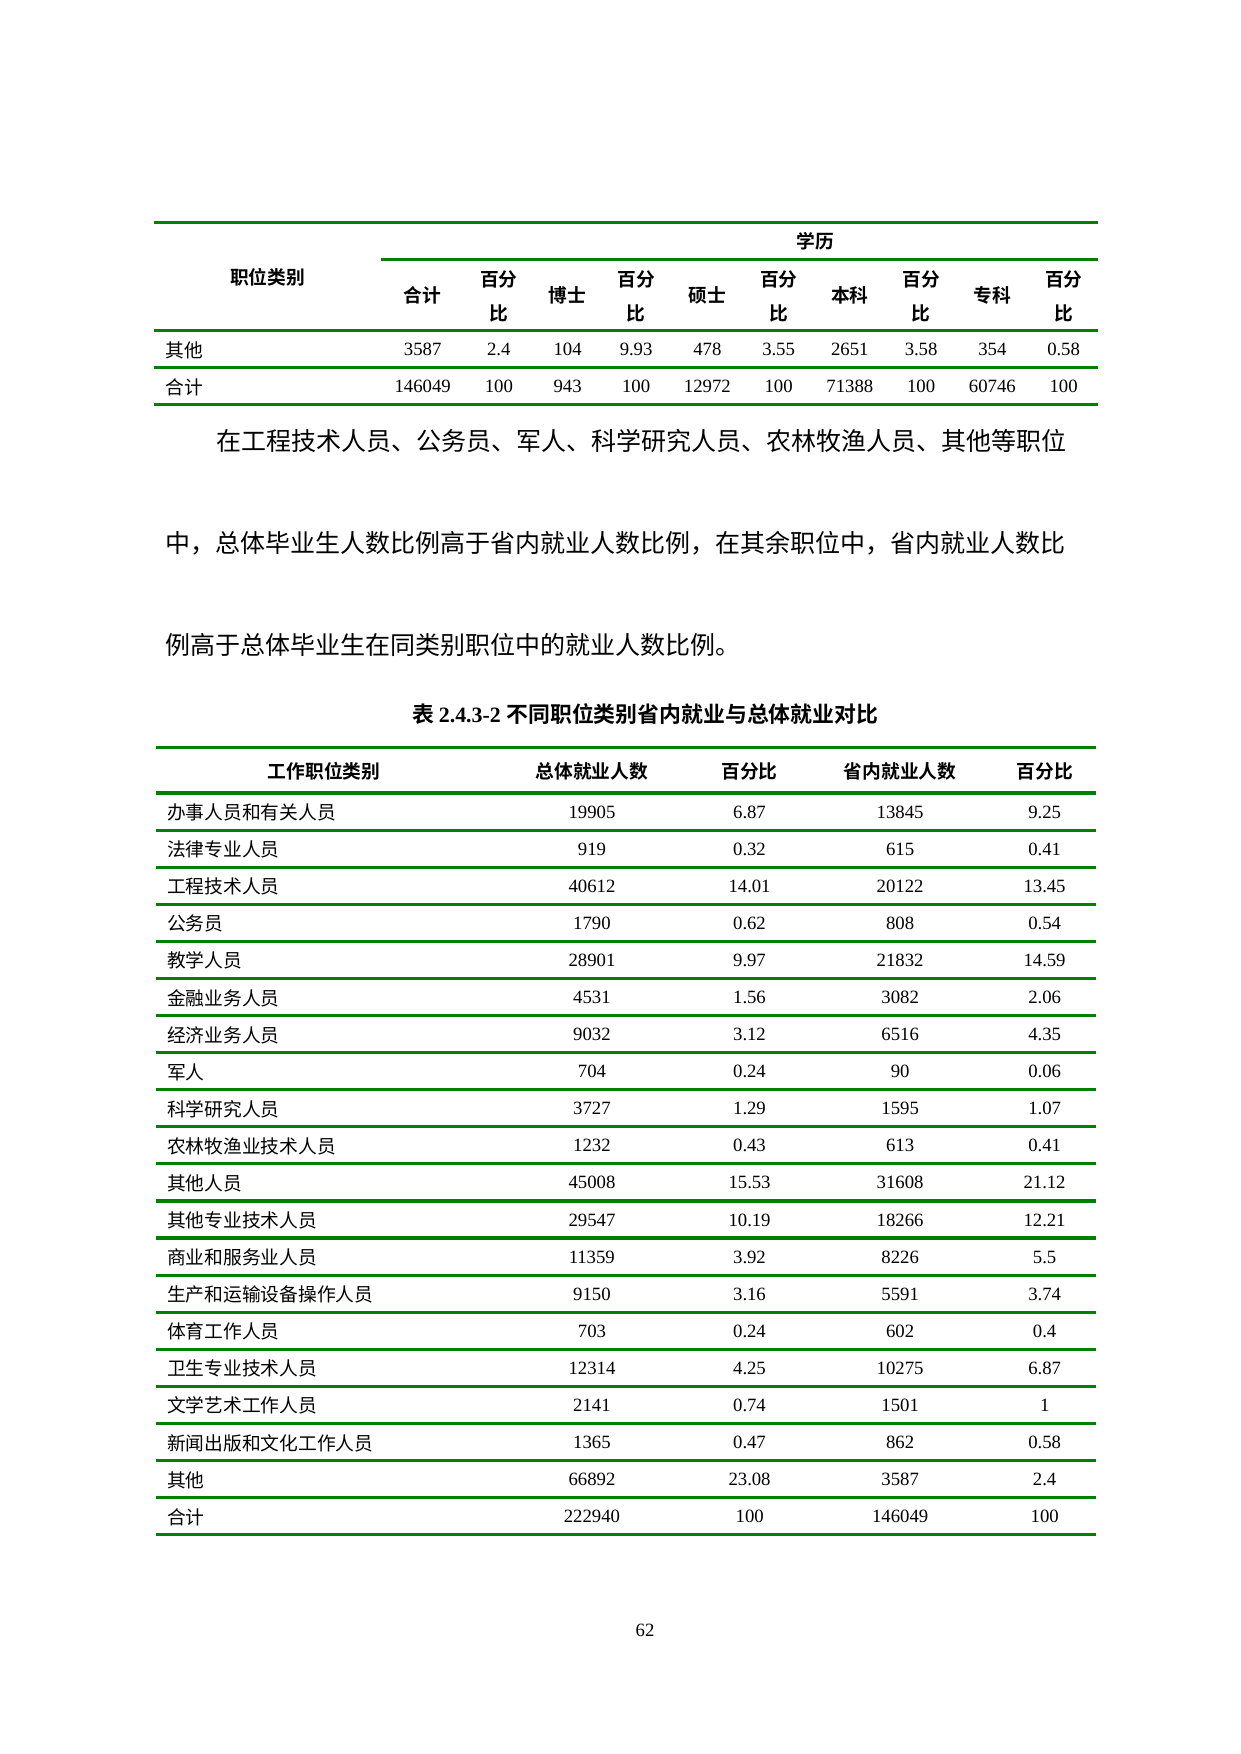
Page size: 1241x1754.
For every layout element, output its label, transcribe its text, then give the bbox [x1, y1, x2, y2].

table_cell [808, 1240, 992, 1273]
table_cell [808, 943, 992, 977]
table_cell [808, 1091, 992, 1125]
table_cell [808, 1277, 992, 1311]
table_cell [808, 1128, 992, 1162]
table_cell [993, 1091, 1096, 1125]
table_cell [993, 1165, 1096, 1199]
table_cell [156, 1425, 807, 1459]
text 在工程技术人员、公务员、军人、科学研究人员、农林牧渔人员、其他等职位中，总体毕业生人数比例高于省内就业人数比例，在其余职位中，省内就业人数比例高于总体毕业生在同类别职位中的就业人数比例。 [165, 406, 1087, 678]
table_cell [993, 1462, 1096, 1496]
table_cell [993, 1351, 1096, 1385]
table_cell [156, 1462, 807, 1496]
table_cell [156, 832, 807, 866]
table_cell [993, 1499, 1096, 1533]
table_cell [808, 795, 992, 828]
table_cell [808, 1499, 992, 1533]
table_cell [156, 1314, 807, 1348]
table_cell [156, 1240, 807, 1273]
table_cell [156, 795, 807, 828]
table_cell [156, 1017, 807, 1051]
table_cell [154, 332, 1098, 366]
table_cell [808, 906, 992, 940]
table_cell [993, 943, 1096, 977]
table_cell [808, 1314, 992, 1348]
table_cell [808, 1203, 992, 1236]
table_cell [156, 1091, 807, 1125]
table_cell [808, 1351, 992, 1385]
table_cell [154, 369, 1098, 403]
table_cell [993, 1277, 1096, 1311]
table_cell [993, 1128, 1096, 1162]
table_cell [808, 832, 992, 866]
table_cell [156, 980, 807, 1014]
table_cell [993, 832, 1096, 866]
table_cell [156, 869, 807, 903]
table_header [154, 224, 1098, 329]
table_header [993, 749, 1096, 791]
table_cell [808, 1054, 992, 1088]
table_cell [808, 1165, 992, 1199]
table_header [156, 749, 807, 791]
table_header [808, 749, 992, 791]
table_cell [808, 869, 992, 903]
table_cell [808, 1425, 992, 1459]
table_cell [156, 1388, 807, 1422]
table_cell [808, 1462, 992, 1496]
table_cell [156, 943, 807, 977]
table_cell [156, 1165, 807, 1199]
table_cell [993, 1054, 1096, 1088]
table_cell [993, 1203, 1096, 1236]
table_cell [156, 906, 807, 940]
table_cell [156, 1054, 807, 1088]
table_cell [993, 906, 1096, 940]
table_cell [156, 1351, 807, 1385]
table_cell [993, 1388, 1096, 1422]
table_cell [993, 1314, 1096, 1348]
text 表2.4.3-2 不同职位类别省内就业与总体就业对比 [204, 696, 1087, 730]
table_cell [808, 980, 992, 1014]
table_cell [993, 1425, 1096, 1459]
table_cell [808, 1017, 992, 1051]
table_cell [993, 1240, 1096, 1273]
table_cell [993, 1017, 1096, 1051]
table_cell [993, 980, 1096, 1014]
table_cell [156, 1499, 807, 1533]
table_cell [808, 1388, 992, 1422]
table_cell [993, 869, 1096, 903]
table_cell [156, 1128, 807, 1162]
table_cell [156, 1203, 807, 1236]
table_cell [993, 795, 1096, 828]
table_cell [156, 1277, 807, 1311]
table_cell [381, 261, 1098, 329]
